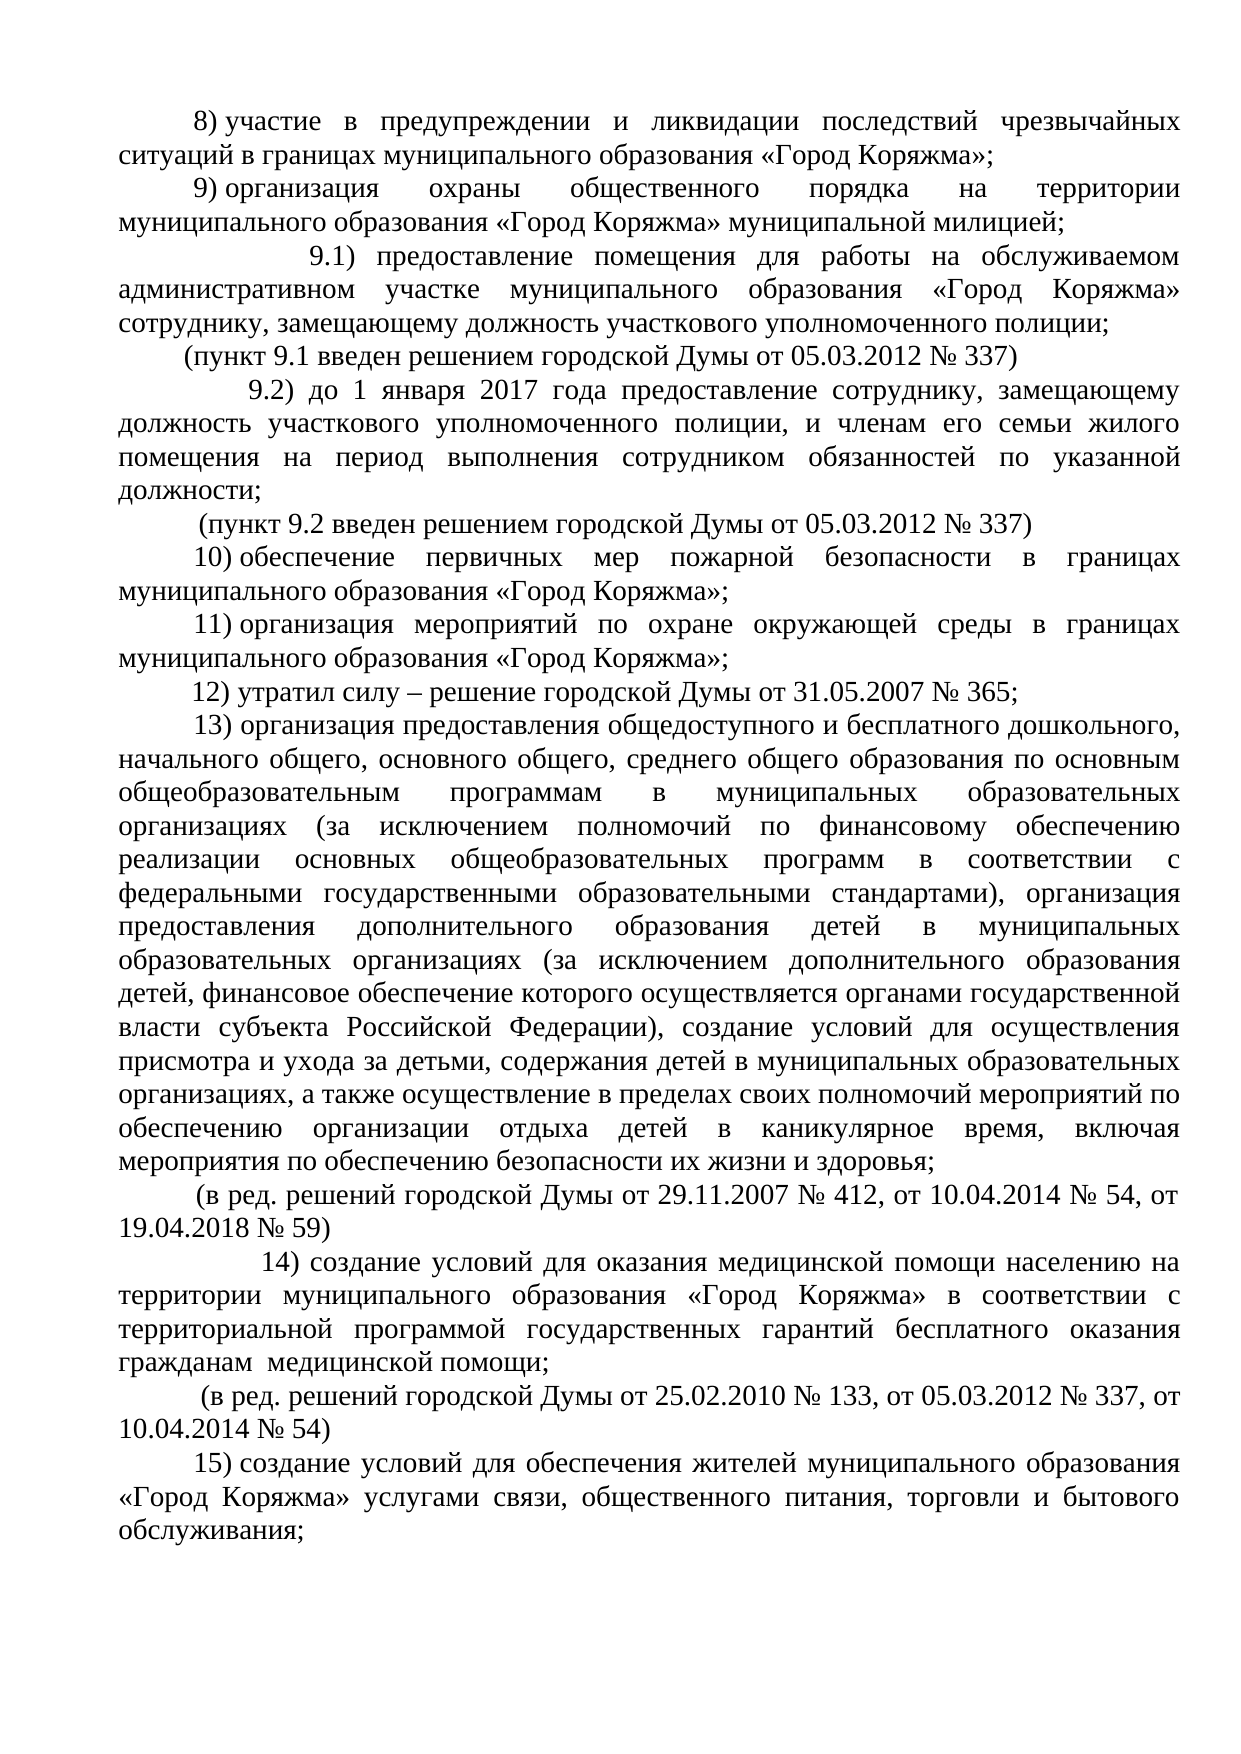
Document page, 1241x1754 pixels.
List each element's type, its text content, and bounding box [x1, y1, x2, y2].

subtitle 12) утратил силу – решение городской Думы от 31.05.2007 № 365; [118, 674, 1181, 707]
text (пункт 9.2 введен решением городской Думы от 05.03.2012 № 337) [118, 506, 1181, 539]
text (пункт 9.1 введен решением городской Думы от 05.03.2012 № 337) [118, 338, 1181, 372]
text (в ред. решений городской Думы от 25.02.2010 № 133, от 05.03.2012 № 337, от 10.04.2014 № 54) [118, 1378, 1181, 1445]
text 9.2) до 1 января 2017 года предоставление сотруднику, замещающему должность участкового уполномоченного полиции, и членам его семьи жилого помещения на период выполнения сотрудником обязанностей по указанной должности; [118, 372, 1181, 506]
text 8) участие в предупреждении и ликвидации последствий чрезвычайных ситуаций в границах муниципального образования «Город Коряжма»; [118, 103, 1181, 171]
text 15) создание условий для обеспечения жителей муниципального образования «Город Коряжма» услугами связи, общественного питания, торговли и бытового обслуживания; [118, 1445, 1181, 1546]
text 10) обеспечение первичных мер пожарной безопасности в границах муниципального образования «Город Коряжма»; [118, 539, 1181, 607]
text (в ред. решений городской Думы от 29.11.2007 № 412, от 10.04.2014 № 54, от 19.04.2018 № 59) [118, 1177, 1181, 1244]
text 9.1) предоставление помещения для работы на обслуживаемом административном участке муниципального образования «Город Коряжма» сотруднику, замещающему должность участкового уполномоченного полиции; [118, 238, 1181, 338]
text 9) организация охраны общественного порядка на территории муниципального образования «Город Коряжма» муниципальной милицией; [118, 171, 1181, 238]
list 14) создание условий для оказания медицинской помощи населению на территории муниципального образования «Город Коряжма» в соответствии с территориальной программой государственных гарантий бесплатного оказания гражданам медицинской помощи; [118, 1244, 1181, 1378]
text 13) организация предоставления общедоступного и бесплатного дошкольного, начального общего, основного общего, среднего общего образования по основным общеобразовательным программам в муниципальных образовательных организациях (за исключением полномочий по финансовому обеспечению реализации основных общеобразовательных программ в соответствии с федеральными государственными образовательными стандартами), организация предоставления дополнительного образования детей в муниципальных образовательных организациях (за исключением дополнительного образования детей, финансовое обеспечение которого осуществляется органами государственной власти субъекта Российской Федерации), создание условий для осуществления присмотра и ухода за детьми, содержания детей в муниципальных образовательных организациях, а также осуществление в пределах своих полномочий мероприятий по обеспечению организации отдыха детей в каникулярное время, включая мероприятия по обеспечению безопасности их жизни и здоровья; [118, 707, 1181, 1177]
text 11) организация мероприятий по охране окружающей среды в границах муниципального образования «Город Коряжма»; [118, 607, 1181, 674]
